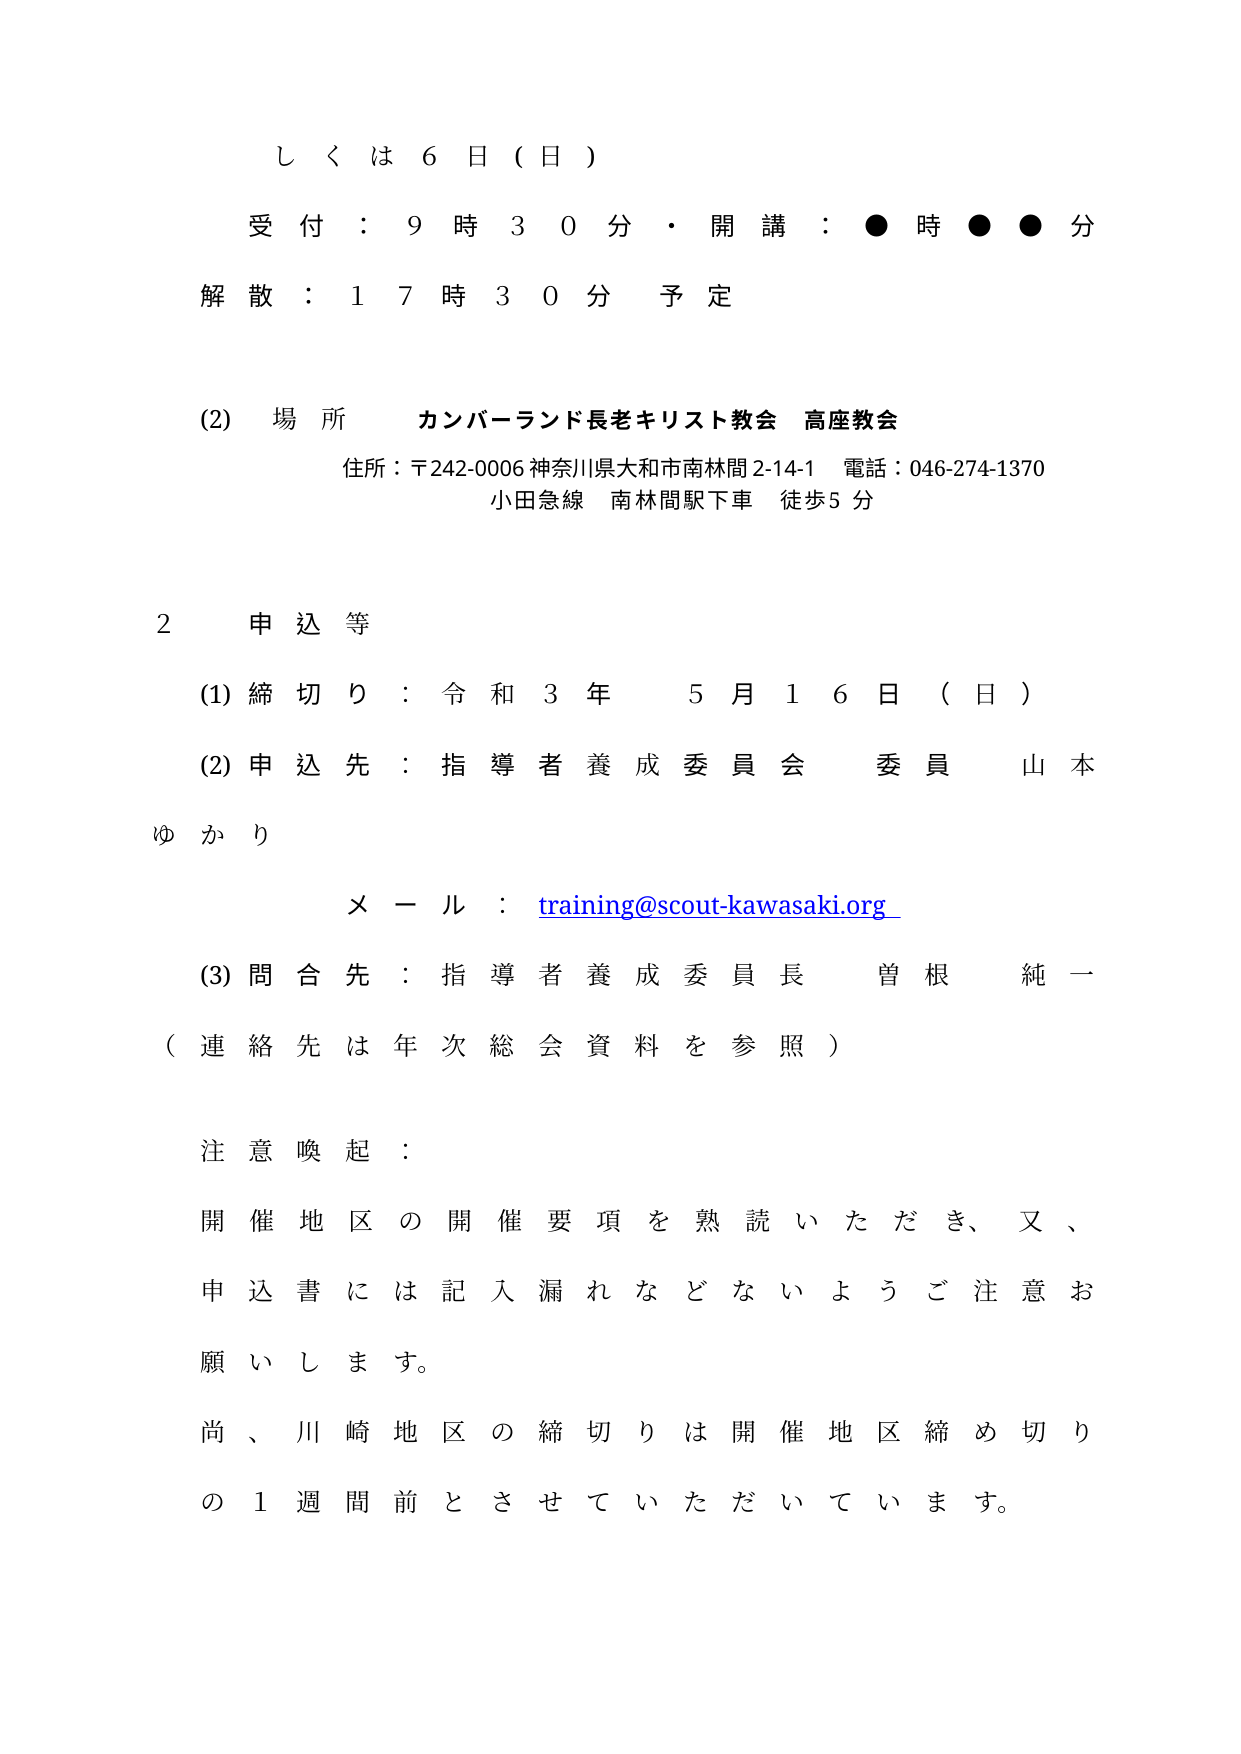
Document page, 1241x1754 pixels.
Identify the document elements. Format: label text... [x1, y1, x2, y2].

text ２ 申込等 [152, 588, 1118, 658]
text (2)申込先：指導者養成委員会 委員 山本 ゆかり [152, 728, 1118, 869]
text 尚、川崎地区の締切りは開催地区締め切りの１週間前とさせていただいています。 [178, 1395, 1118, 1536]
list 場所 カンバーランド長老キリスト教会 高座教会 [178, 383, 1118, 453]
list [178, 119, 1118, 189]
text 受付：９時３０分・開講：●時●●分 解散：１７時３０分 予定 [178, 189, 1118, 330]
text 開催地区の開催要項を熟読いただき、又、申込書には記入漏れなどないようご注意お願いします。 [178, 1185, 1118, 1395]
text 小田急線 南林間駅下車 徒歩5分 [152, 483, 1118, 518]
text (1)締切り：令和３年 ５月１６日（日） [152, 658, 1118, 728]
text 注意喚起： [178, 1114, 1118, 1185]
text メール：training@scout-kawasaki.org [152, 869, 1118, 939]
text 住所：〒242-0006神奈川県大和市南林間2-14-1 電話：046-274-1370 [84, 453, 1151, 483]
text (3)問合先：指導者養成委員長 曽根 純一（連絡先は年次総会資料を参照） [152, 939, 1118, 1079]
